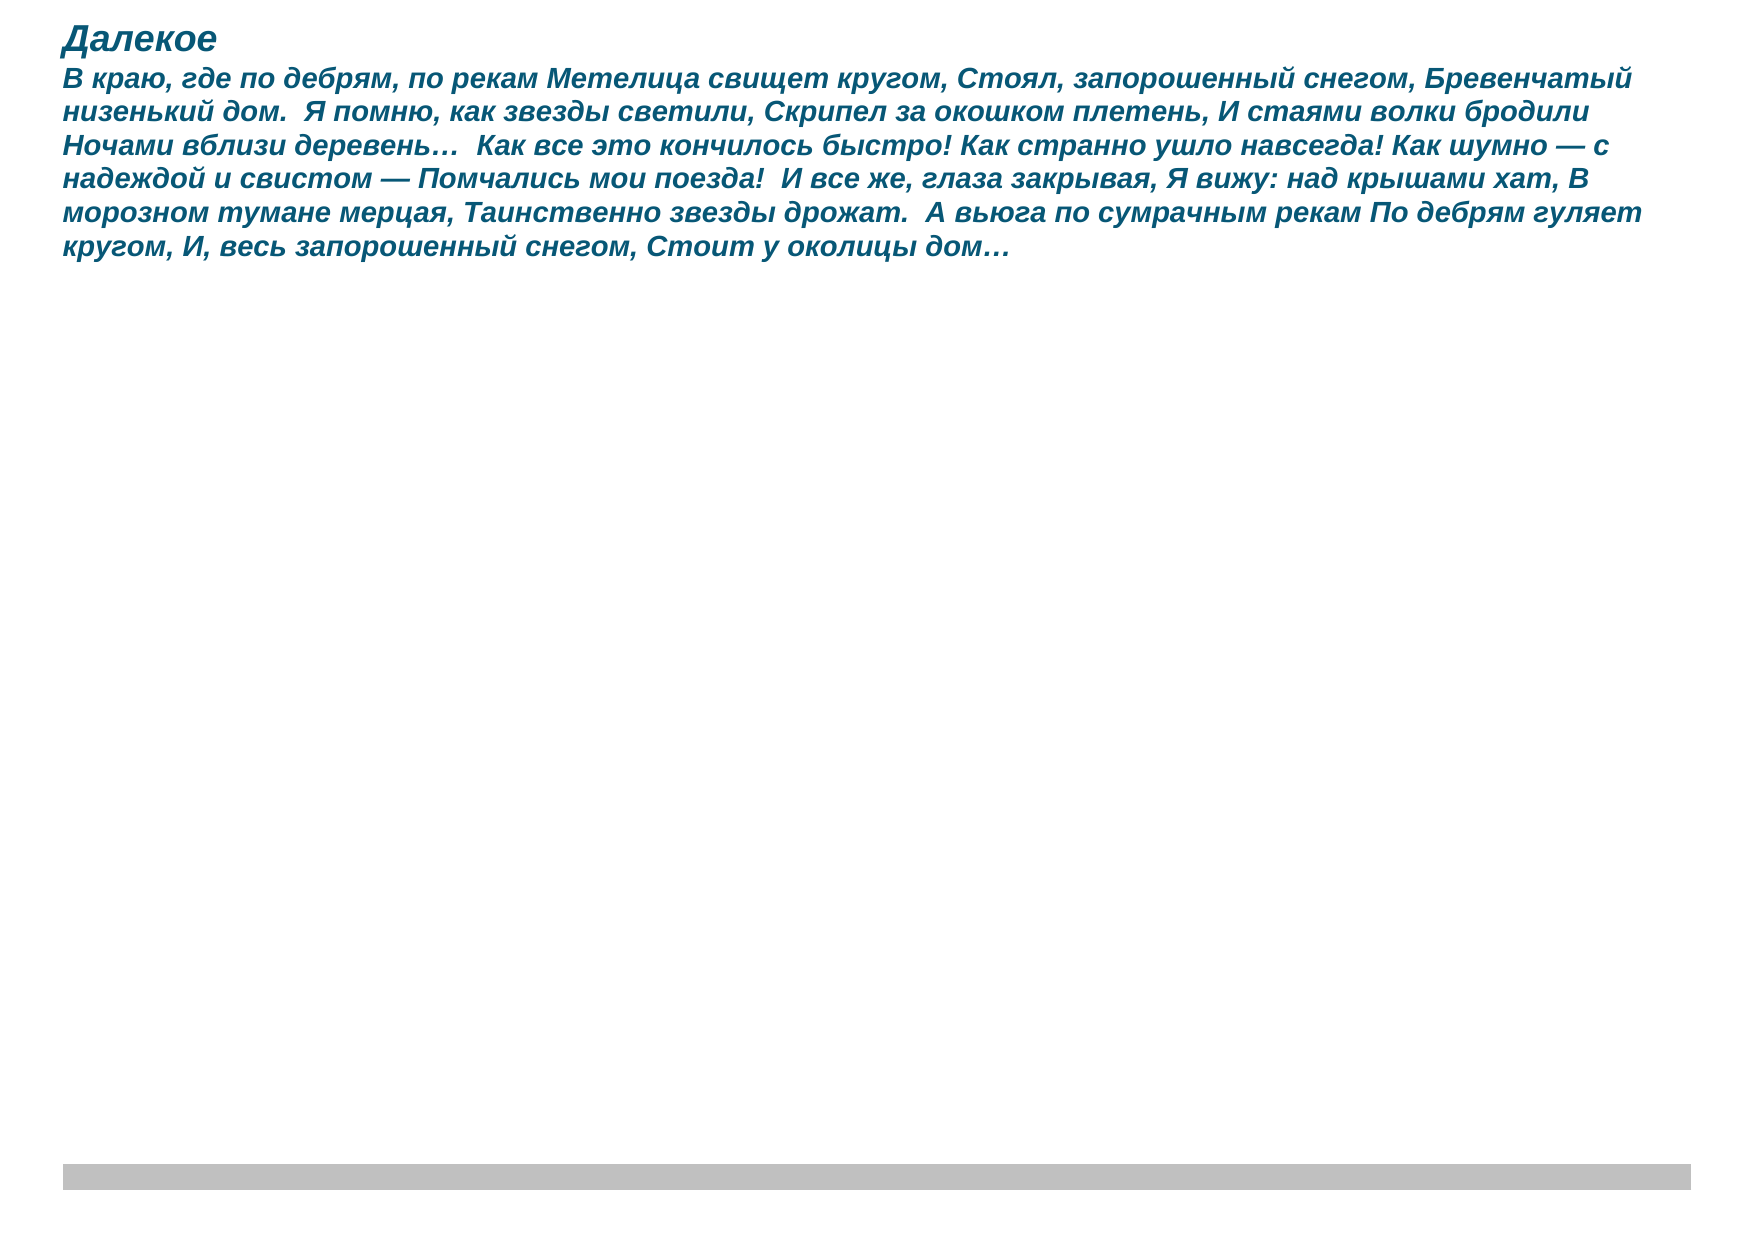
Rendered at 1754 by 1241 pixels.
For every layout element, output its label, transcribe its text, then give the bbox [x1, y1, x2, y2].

text В краю, где по дебрям, по рекам [62, 61, 1691, 262]
subtitle Далекое [62, 17, 1691, 60]
